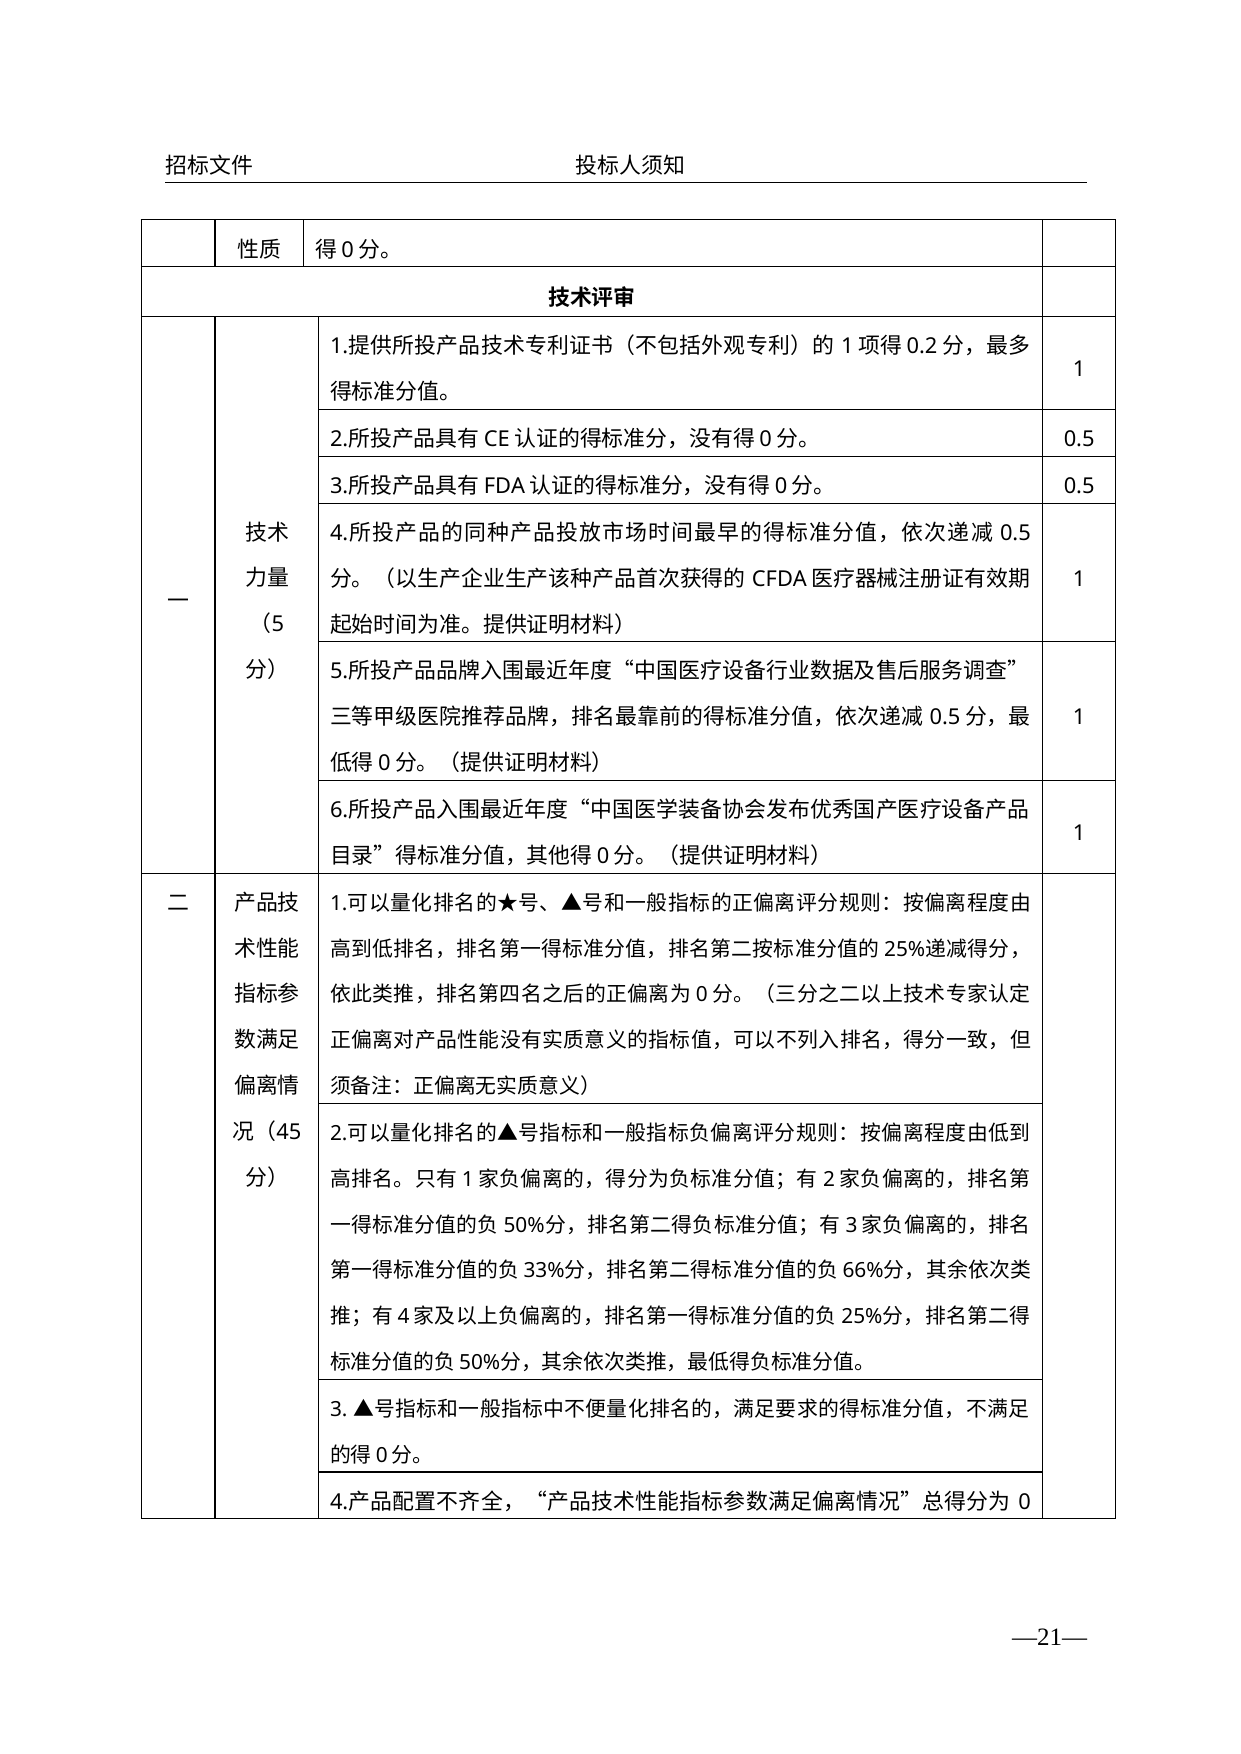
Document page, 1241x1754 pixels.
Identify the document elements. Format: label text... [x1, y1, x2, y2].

table_cell 5.所投产品品牌入围最近年度“中国医疗设备行业数据及售后服务调查”三等甲级医院推荐品牌，排名最靠前的得标准分值，依次递减0.5分，最低得0分。（提供证明材料） [319, 642, 1042, 780]
table_cell 0.5 [1043, 457, 1115, 503]
table_cell 六 [142, 220, 214, 266]
table_cell 一 [142, 317, 214, 872]
table_cell 1 [1043, 317, 1115, 409]
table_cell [304, 220, 1042, 266]
table_cell 6.所投产品入围最近年度“中国医学装备协会发布优秀国产医疗设备产品目录”得标准分值，其他得0分。（提供证明材料） [319, 781, 1042, 872]
table_cell 1 [1043, 642, 1115, 780]
table_cell 3. ▲号指标和一般指标中不便量化排名的，满足要求的得标准分值，不满足的得0分。 [319, 1380, 1042, 1471]
table_cell 二 [142, 874, 214, 1518]
table_cell 技术评审 [142, 267, 1042, 316]
table_cell 技术 力量 （5分） [216, 317, 318, 872]
table_cell [1043, 267, 1115, 316]
table_cell [1043, 874, 1115, 1518]
table_cell 1 [1043, 504, 1115, 641]
table_cell 4.所投产品的同种产品投放市场时间最早的得标准分值，依次递减0.5分。（以生产企业生产该种产品首次获得的CFDA医疗器械注册证有效期起始时间为准。提供证明材料） [319, 504, 1042, 641]
table_cell 1.可以量化排名的★号、▲号和一般指标的正偏离评分规则：按偏离程度由高到低排名，排名第一得标准分值，排名第二按标准分值的25%递减得分，依此类推，排名第四名之后的正偏离为0分。（三分之二以上技术专家认定正偏离对产品性能没有实质意义的指标值，可以不列入排名，得分一致，但须备注：正偏离无实质意义） [319, 874, 1042, 1103]
table_cell 0.5 [1043, 410, 1115, 456]
table_cell 2 [1043, 220, 1115, 266]
table_cell 产品技术性能指标参数满足偏离情况（45分） [216, 874, 318, 1518]
table_cell 报价方 性质 [216, 220, 303, 266]
table_cell 3.所投产品具有FDA认证的得标准分，没有得0分。 [319, 457, 1042, 503]
table_cell 2.可以量化排名的▲号指标和一般指标负偏离评分规则：按偏离程度由低到高排名。只有1家负偏离的，得分为负标准分值；有2家负偏离的，排名第一得标准分值的负50%分，排名第二得负标准分值；有3家负偏离的，排名第一得标准分值的负33%分，排名第二得标准分值的负66%分，其余依次类推；有4家及以上负偏离的，排名第一得标准分值的负25%分，排名第二得标准分值的负50%分，其余依次类推，最低得负标准分值。 [319, 1104, 1042, 1379]
table_cell 1.提供所投产品技术专利证书（不包括外观专利）的1项得0.2分，最多得标准分值。 [319, 317, 1042, 409]
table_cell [319, 1473, 1042, 1518]
table_cell 2.所投产品具有CE认证的得标准分，没有得0分。 [319, 410, 1042, 456]
table_cell 1 [1043, 781, 1115, 872]
